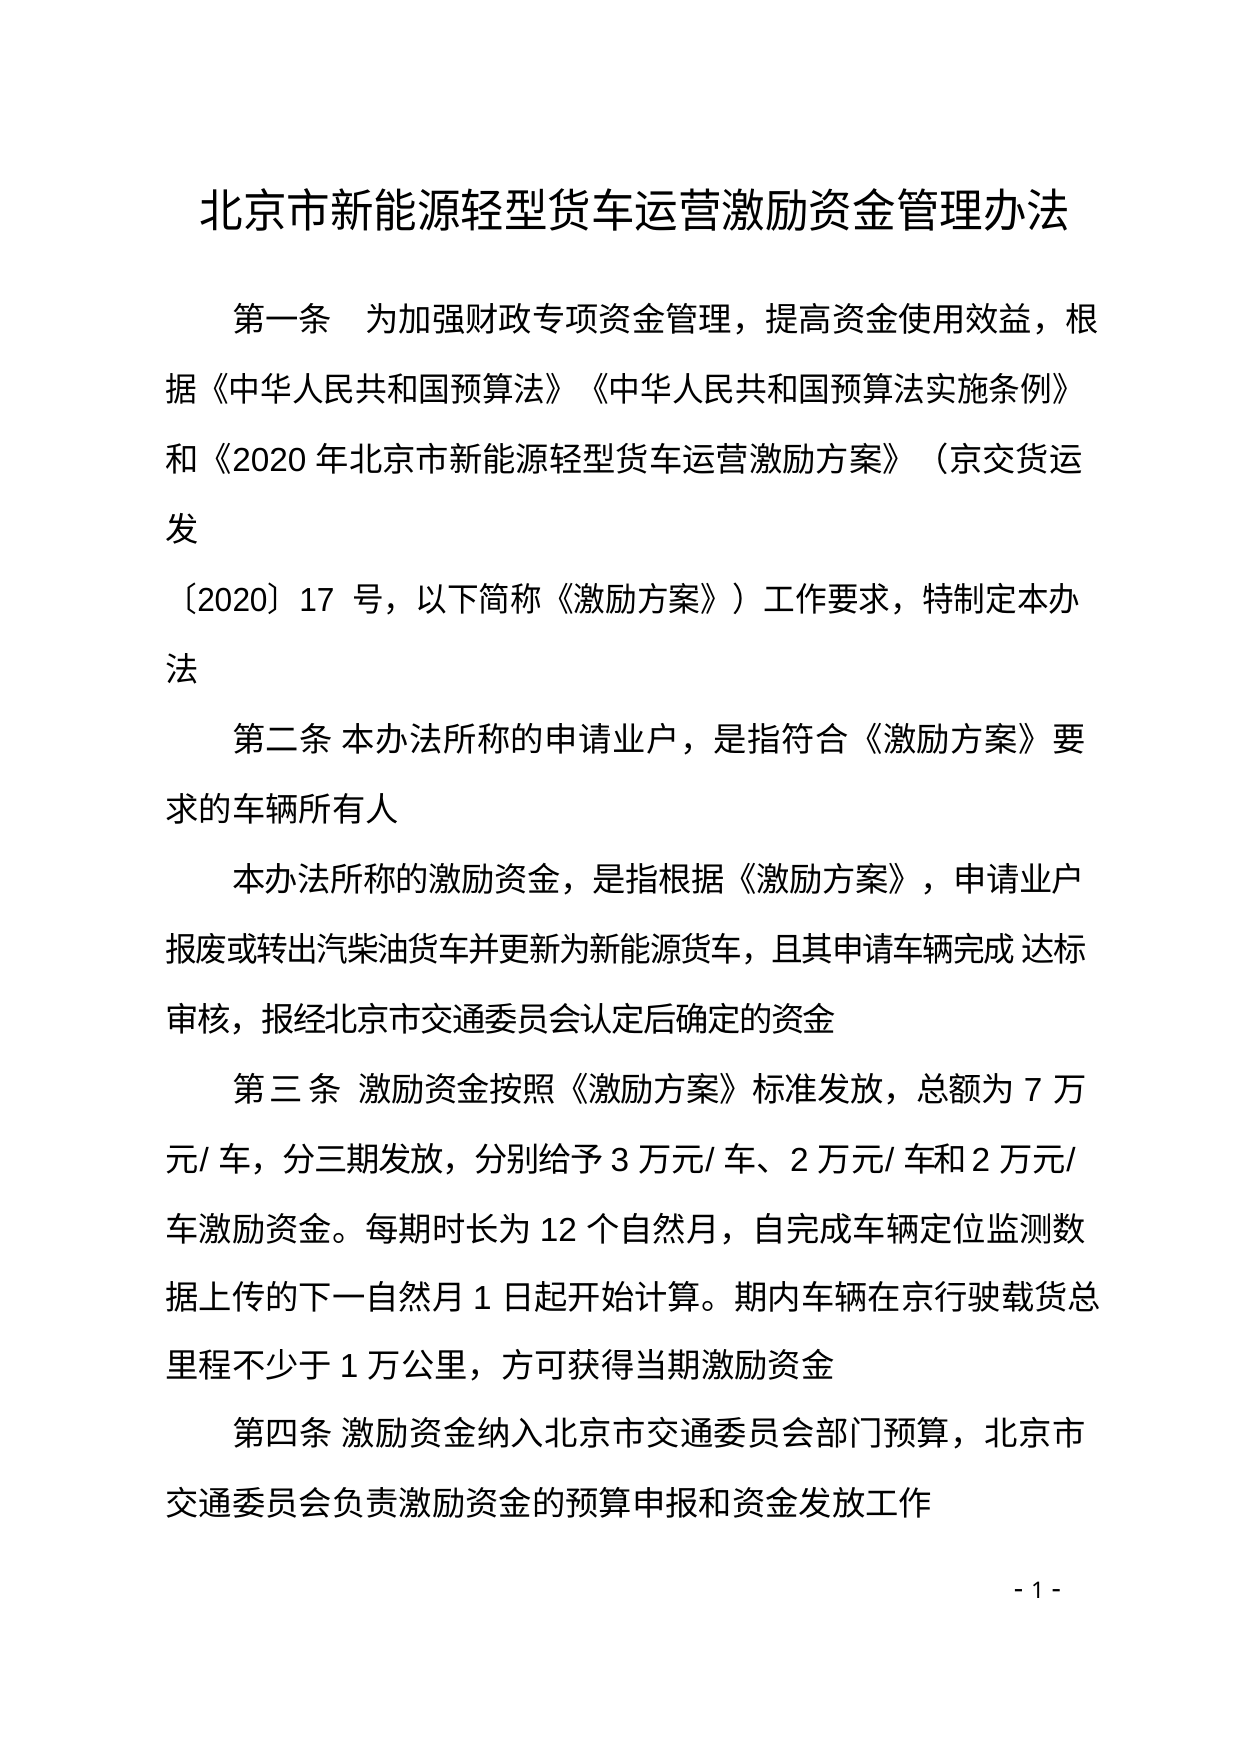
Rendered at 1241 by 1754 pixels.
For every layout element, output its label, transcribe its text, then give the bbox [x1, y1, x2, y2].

subtitle 北京市新能源轻型货车运营激励资金管理办法 [154, 164, 1115, 243]
text 第二条 本办法所称的申请业户，是指符合《激励方案》要求的车辆所有人 [165, 713, 1087, 831]
text 第四条 激励资金纳入北京市交通委员会部门预算，北京市交通委员会负责激励资金的预算申报和资金发放工作 [165, 1407, 1087, 1525]
text 本办法所称的激励资金，是指根据《激励方案》，申请业户报废或转出汽柴油货车并更新为新能源货车，且其申请车辆完成 达标审核，报经北京市交通委员会认定后确定的资金 [165, 853, 1087, 1041]
text 据上传的下一自然月 1 日起开始计算。期内车辆在京行驶载货总 [165, 1271, 1115, 1319]
text 里程不少于 1 万公里，方可获得当期激励资金 [165, 1339, 1115, 1387]
text 第三条 激励资金按照《激励方案》标准发放，总额为 7 万元/ 车，分三期发放，分别给予 3 万元/ 车、2 万元/ 车和 2 万元/ [165, 1063, 1087, 1181]
text 〔2020〕17 号，以下简称《激励方案》）工作要求，特制定本办法 [165, 573, 1087, 691]
text 车激励资金。每期时长为 12 个自然月，自完成车辆定位监测数 [165, 1203, 1115, 1251]
text 第一条 为加强财政专项资金管理，提高资金使用效益，根据《中华人民共和国预算法》《中华人民共和国预算法实施条例》 和《2020 年北京市新能源轻型货车运营激励方案》（京交货运发 [165, 293, 1103, 551]
